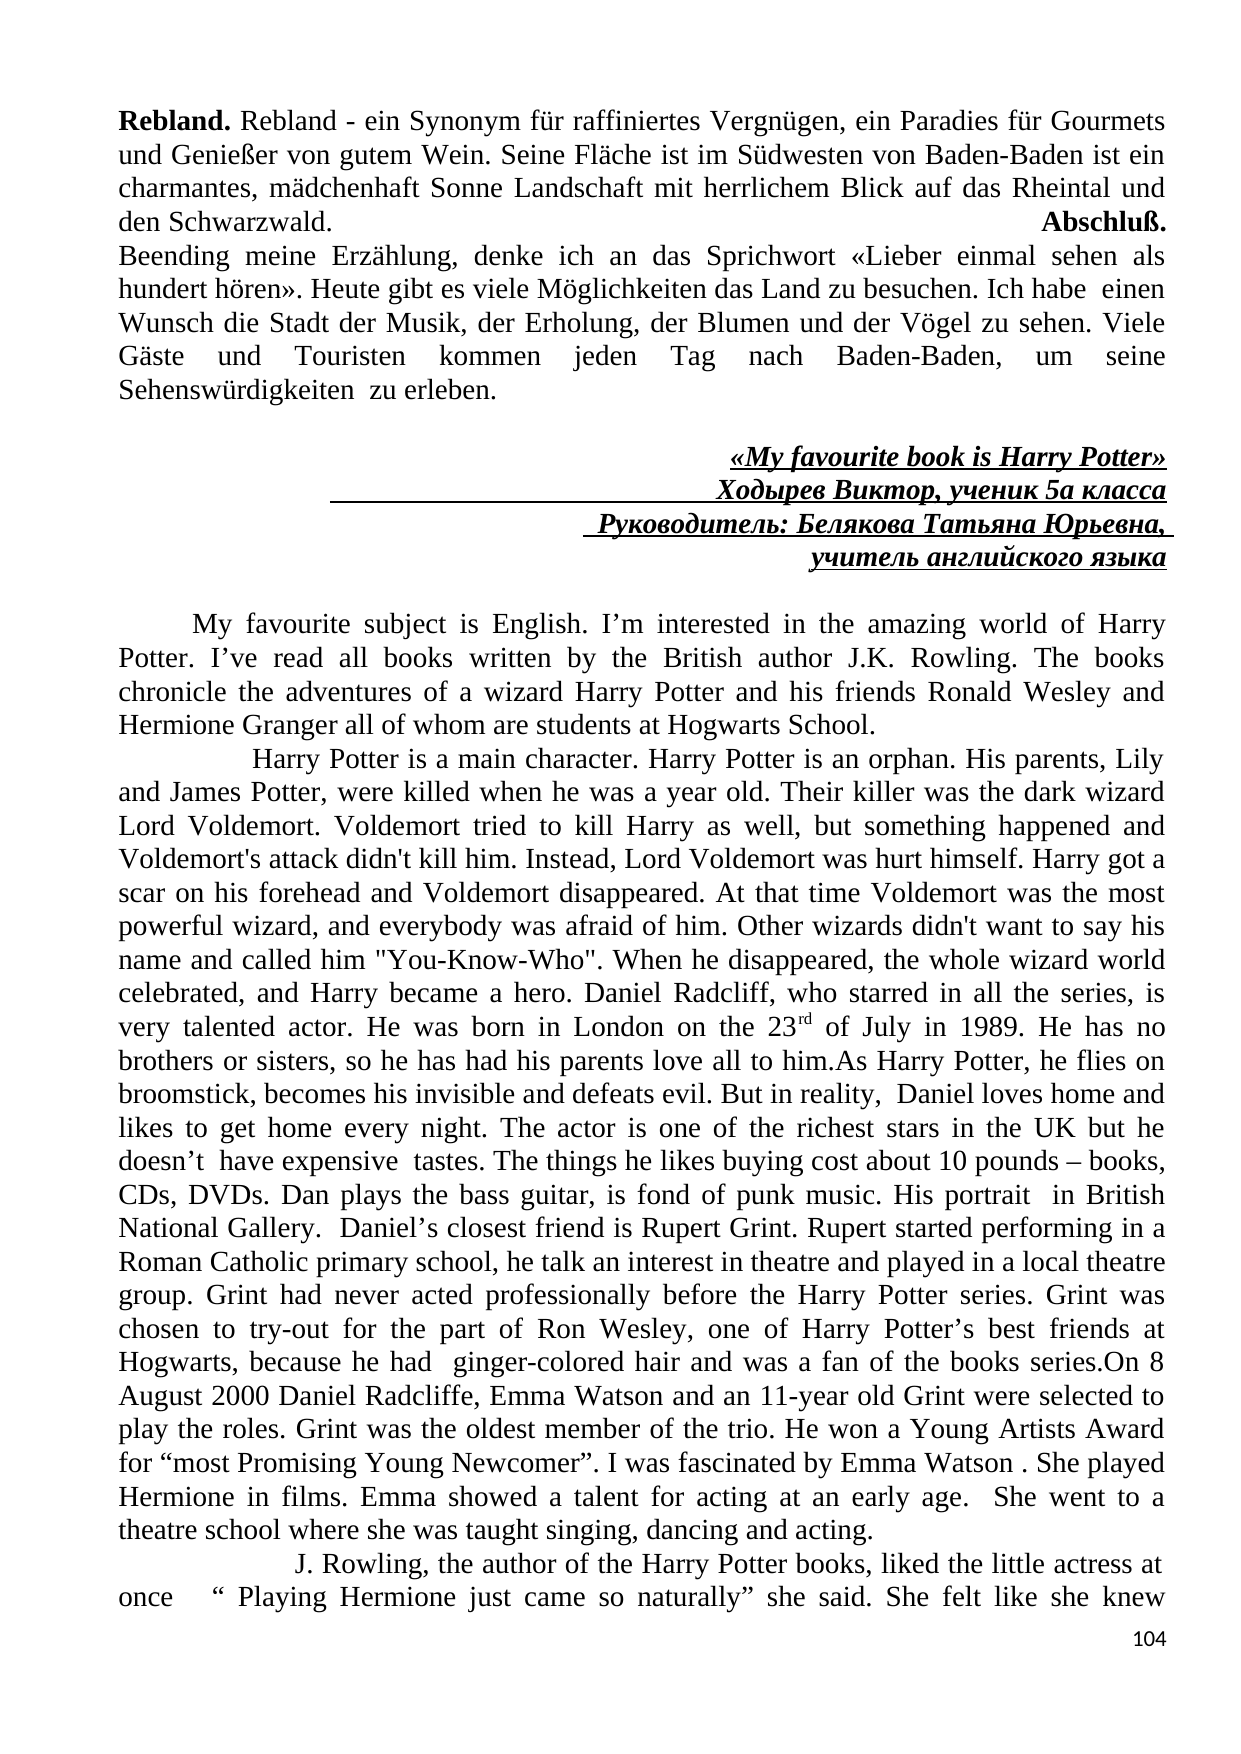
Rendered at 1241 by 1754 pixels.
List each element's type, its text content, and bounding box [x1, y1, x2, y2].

text My favourite subject is English. I’m interested in the amazing world of Harry Potter. I’ve read all books written by the British author J.K. Rowling. The books chronicle the adventures of a wizard Harry Potter and his friends Ronald Wesley and Hermione Granger all of whom are students at Hogwarts School. [118, 607, 1167, 741]
text Руководитель: Белякова Татьяна Юрьевна, [118, 506, 1167, 539]
text учитель английского языка [118, 539, 1167, 573]
text Rebland. Rebland - ein Synonym für raffiniertes Vergnügen, ein Paradies für Gourmets und Genießer von gutem Wein. Seine Fläche ist im Südwesten von Baden-Baden ist ein charmantes, mädchenhaft Sonne Landschaft mit herrlichem Blick auf das Rheintal und den Schwarzwald. Abschluß. Beending meine Erzählung, denke ich an das Sprichwort «Lieber einmal sehen als hundert hören». Heute gibt es viele Möglichkeiten das Land zu besuchen. Ich habe einen Wunsch die Stadt der Musik, der Erholung, der Blumen und der Vögel zu sehen. Viele Gäste und Touristen kommen jeden Tag nach Baden-Baden, um seine Sehenswürdigkeiten zu erleben. [118, 103, 1167, 405]
text «My favourite book is Harry Potter» [118, 439, 1167, 472]
text Harry Potter is a main character. Harry Potter is an orphan. His parents, Lily and James Potter, were killed when he was a year old. Their killer was the dark wizard Lord Voldemort. Voldemort tried to kill Harry as well, but something happened and Voldemort's attack didn't kill him. Instead, Lord Voldemort was hurt himself. Harry got a scar on his forehead and Voldemort disappeared. At that time Voldemort was the most powerful wizard, and everybody was afraid of him. Other wizards didn't want to say his name and called him "You-Know-Who". When he disappeared, the whole wizard world celebrated, and Harry became a hero. Daniel Radcliff, who starred in all the series, is very talented actor. He was born in London on the 23rd of July in 1989. He has no brothers or sisters, so he has had his parents love all to him.As Harry Potter, he flies on broomstick, becomes his invisible and defeats evil. But in reality, Daniel loves home and likes to get home every night. The actor is one of the richest stars in the UK but he doesn’t have expensive tastes. The things he likes buying cost about 10 pounds – books, CDs, DVDs. Dan plays the bass guitar, is fond of punk music. His portrait in British National Gallery. Daniel’s closest friend is Rupert Grint. Rupert started performing in a Roman Catholic primary school, he talk an interest in theatre and played in a local theatre group. Grint had never acted professionally before the Harry Potter series. Grint was chosen to try-out for the part of Ron Wesley, one of Harry Potter’s best friends at Hogwarts, because he had ginger-colored hair and was a fan of the books series.On 8 August 2000 Daniel Radcliffe, Emma Watson and an 11-year old Grint were selected to play the roles. Grint was the oldest member of the trio. He won a Young Artists Award for “most Promising Young Newcomer”. I was fascinated by Emma Watson . She played Hermione in films. Emma showed a talent for acting at an early age. She went to a theatre school where she was taught singing, dancing and acting. [118, 741, 1167, 1546]
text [118, 1546, 1167, 1613]
text Ходырев Виктор, ученик 5а класса [118, 472, 1167, 506]
